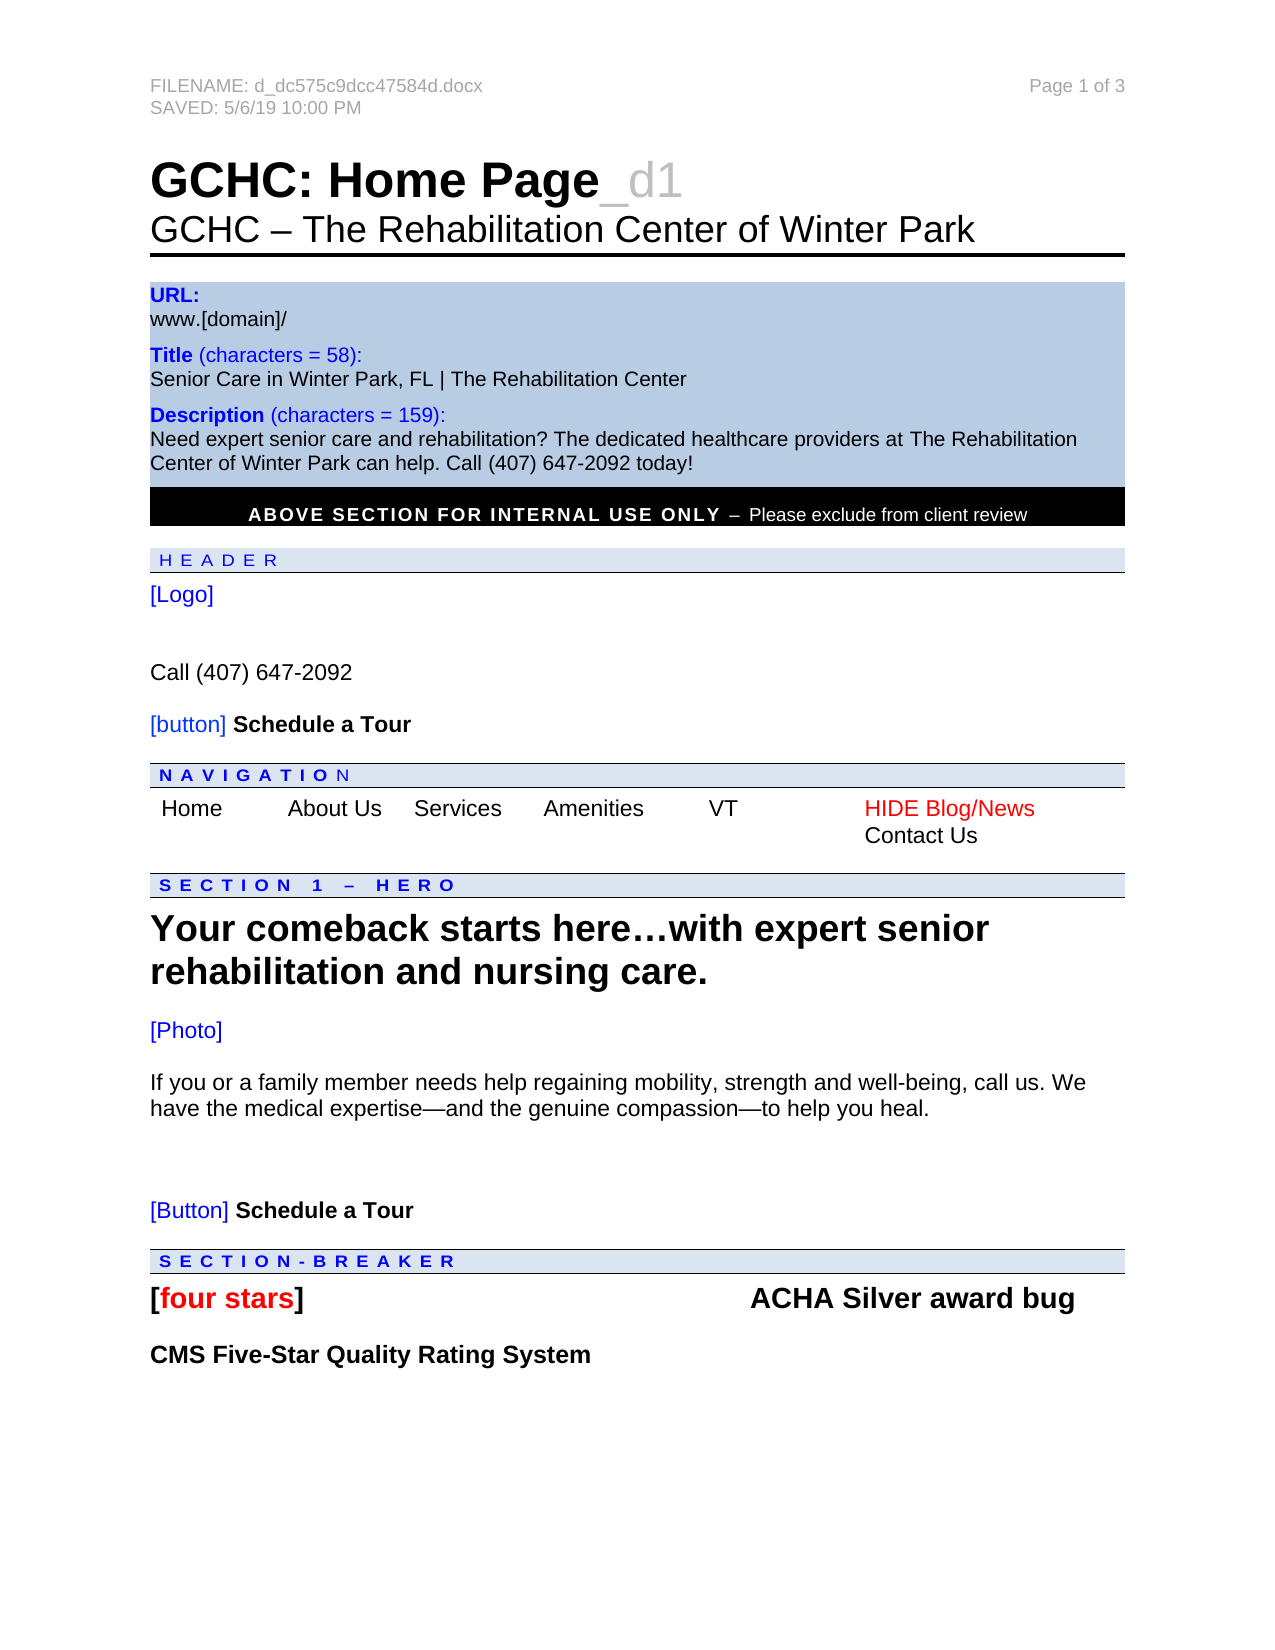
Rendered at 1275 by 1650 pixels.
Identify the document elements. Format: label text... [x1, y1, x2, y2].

table_header VT [666, 795, 853, 848]
subtitle Your comeback starts here…with expert senior rehabilitation and nursing care. [150, 906, 1125, 992]
text GCHC: Home Page_d1 [150, 150, 1125, 207]
text Navigation [150, 764, 1125, 787]
subtitle [four stars] ACHA Silver award bug [150, 1282, 1125, 1315]
text SECTION 1 – HERO [150, 874, 1125, 897]
text [button] Schedule a Tour [150, 711, 1125, 738]
text Title (characters = 58): [150, 343, 1125, 367]
text Senior Care in Winter Park, FL | The Rehabilitation Center [150, 367, 1125, 391]
text Description (characters = 159): [150, 403, 1125, 427]
text Call (407) 647-2092 [150, 659, 1125, 685]
text Need expert senior care and rehabilitation? The dedicated healthcare providers at The Rehabilitation Center of Winter Park can help. Call (407) 647-2092 today! [150, 427, 1125, 475]
subtitle CMS Five-Star Quality Rating System [150, 1340, 1125, 1403]
text HEADER [150, 548, 1125, 572]
text ABOVE SECTION FOR INTERNAL USE ONLY – Please exclude from client review [150, 488, 1125, 526]
table_header Services [403, 795, 532, 848]
table_header HIDE Blog/News Contact Us [853, 795, 1125, 848]
text [Button] Schedule a Tour [150, 1197, 1125, 1224]
text [Logo] [150, 581, 1125, 607]
text SECTION-Breaker [150, 1250, 1125, 1273]
text URL: [150, 282, 1125, 306]
text GCHC – The Rehabilitation Center of Winter Park [150, 207, 1125, 253]
table_header About Us [276, 795, 403, 848]
text If you or a family member needs help regaining mobility, strength and well-being, call us. We have the medical expertise—and the genuine compassion—to help you heal. [150, 1068, 1125, 1121]
table_header Amenities [532, 795, 666, 848]
text www.[domain]/ [150, 306, 1125, 330]
text [Photo] [150, 1017, 1125, 1043]
table_header Home [150, 795, 276, 848]
